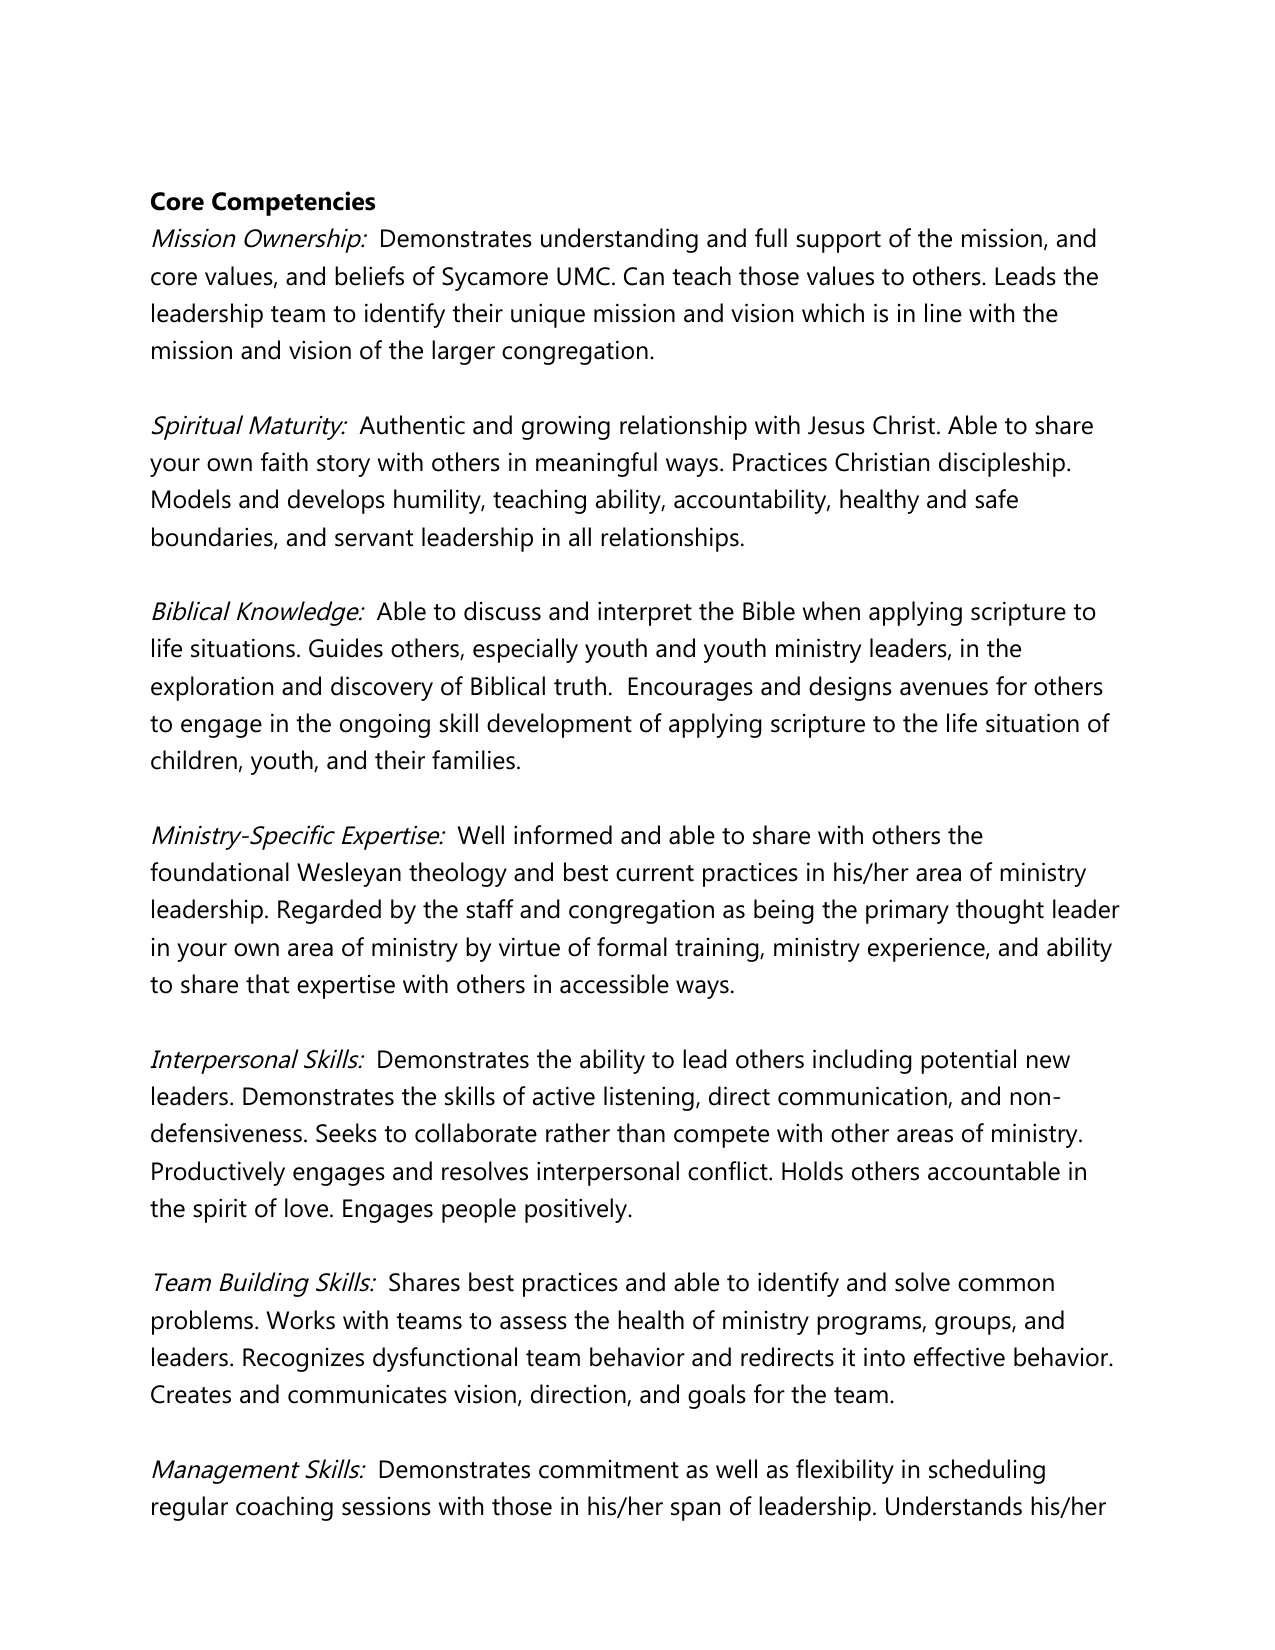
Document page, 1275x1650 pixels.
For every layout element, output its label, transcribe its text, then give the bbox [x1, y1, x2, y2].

text Interpersonal Skills: Demonstrates the ability to lead others including potential new leaders. Demonstrates the skills of active listening, direct communication, and non-defensiveness. Seeks to collaborate rather than compete with other areas of ministry. Productively engages and resolves interpersonal conflict. Holds others accountable in the spirit of love. Engages people positively. [150, 1040, 1125, 1223]
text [150, 1451, 1125, 1522]
text Ministry-Specific Expertise: Well informed and able to share with others the foundational Wesleyan theology and best current practices in his/her area of ministry leadership. Regarded by the staff and congregation as being the primary thought leader in your own area of ministry by virtue of formal training, ministry experience, and ability to share that expertise with others in accessible ways. [150, 817, 1125, 1000]
text Biblical Knowledge: Able to discuss and interpret the Bible when applying scripture to life situations. Guides others, especially youth and youth ministry leaders, in the exploration and discovery of Biblical truth. Encourages and designs avenues for others to engage in the ongoing skill development of applying scripture to the life situation of children, youth, and their families. [150, 593, 1125, 776]
text Core Competencies [150, 185, 1125, 217]
text Team Building Skills: Shares best practices and able to identify and solve common problems. Works with teams to assess the health of ministry programs, groups, and leaders. Recognizes dysfunctional team behavior and redirects it into effective behavior. Creates and communicates vision, direction, and goals for the team. [150, 1264, 1125, 1410]
text Spiritual Maturity: Authentic and growing relationship with Jesus Christ. Able to share your own faith story with others in meaningful ways. Practices Christian discipleship. Models and develops humility, teaching ability, accountability, healthy and safe boundaries, and servant leadership in all relationships. [150, 406, 1125, 552]
text Mission Ownership: Demonstrates understanding and full support of the mission, and core values, and beliefs of Sycamore UMC. Can teach those values to others. Leads the leadership team to identify their unique mission and vision which is in line with the mission and vision of the larger congregation. [150, 220, 1125, 366]
